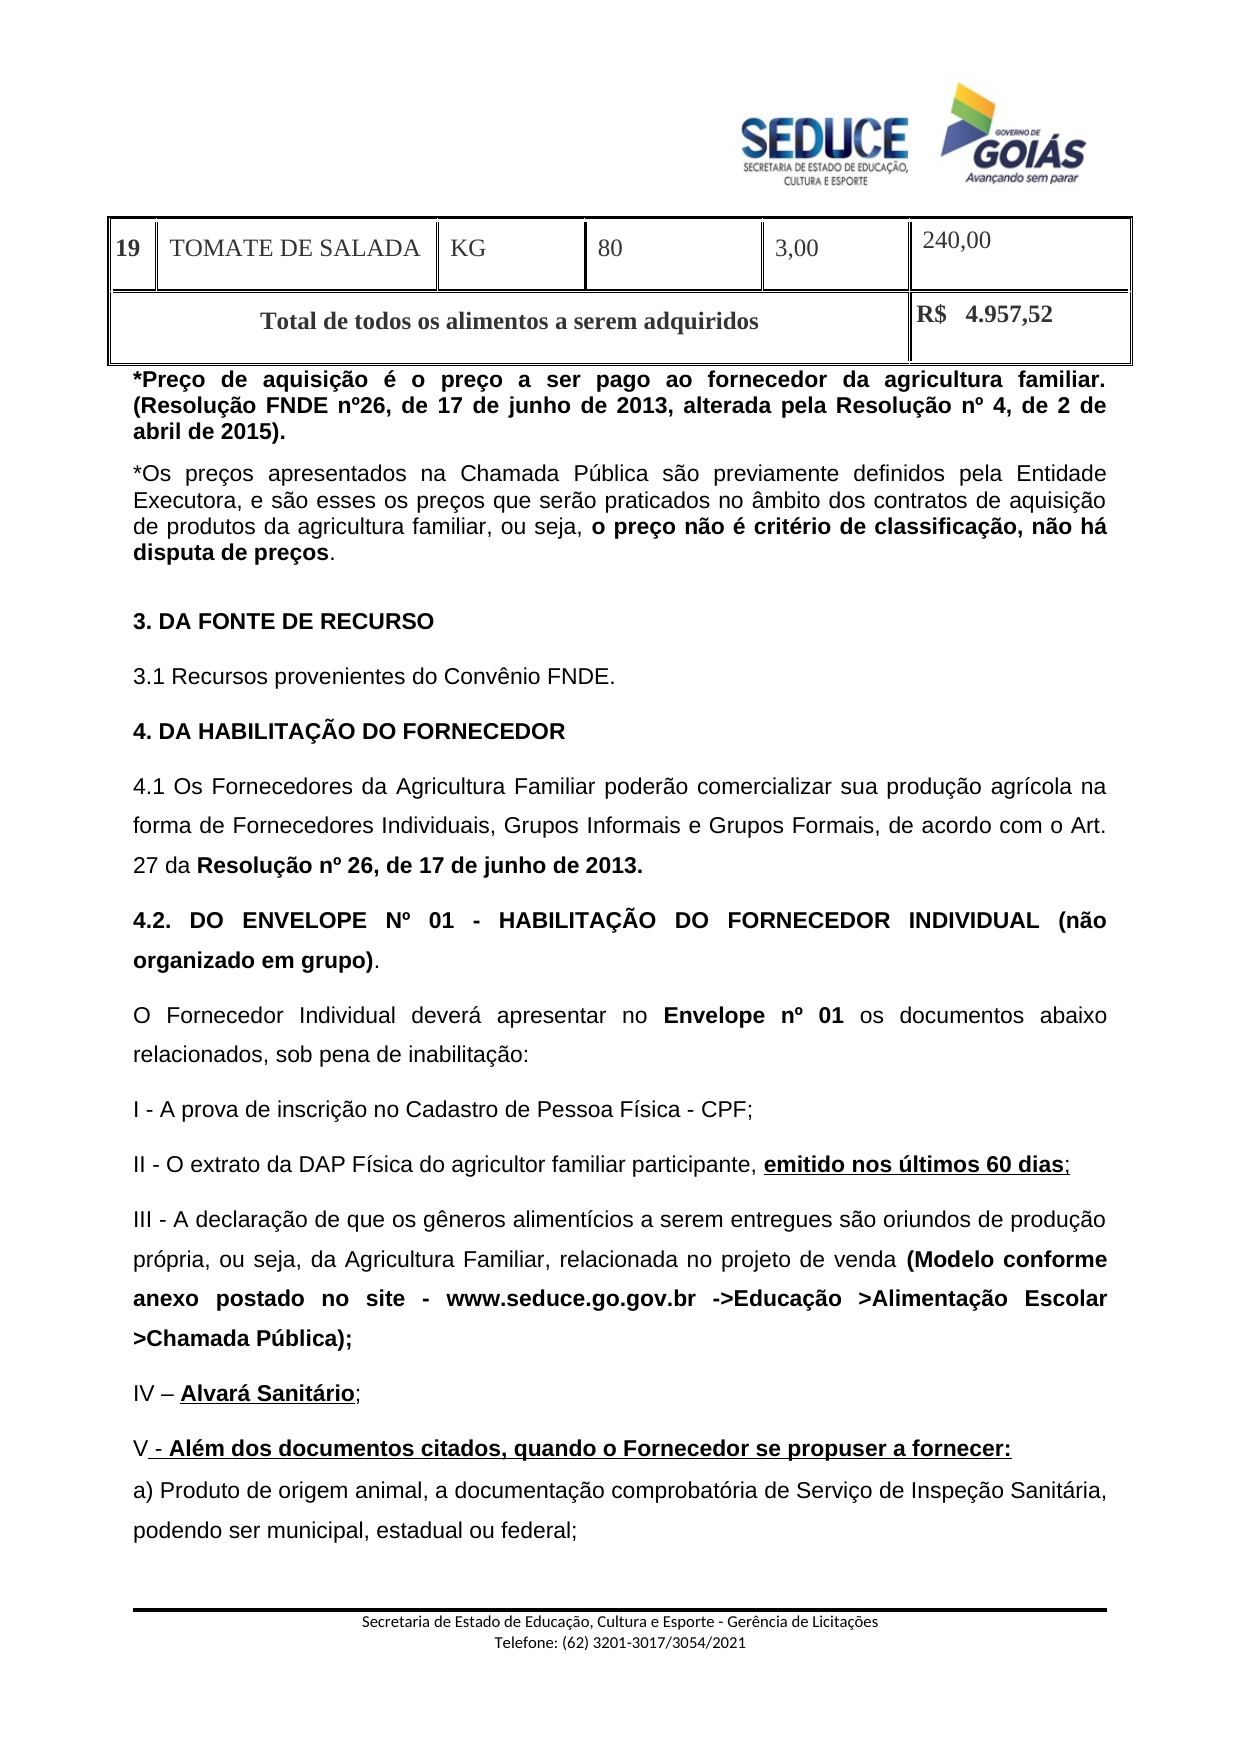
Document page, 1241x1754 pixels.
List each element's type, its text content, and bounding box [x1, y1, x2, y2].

text *Os preços apresentados na Chamada Pública são previamente definidos pela Entidade Executora, e são esses os preços que serão praticados no âmbito dos contratos de aquisição de produtos da agricultura familiar, ou seja, o preço não é critério de classificação, não há disputa de preços. [133, 460, 1107, 566]
table_cell R$ 4.957,52 [910, 289, 1130, 362]
text II - O extrato da DAP Física do agricultor familiar participante, emitido nos últimos 60 dias; [133, 1151, 1107, 1178]
text 3. DA FONTE DE RECURSO [133, 608, 1107, 634]
text I - A prova de inscrição no Cadastro de Pessoa Física - CPF; [133, 1096, 1107, 1123]
text 4.2. DO ENVELOPE Nº 01 - HABILITAÇÃO DO FORNECEDOR INDIVIDUAL (não organizado em grupo). [133, 907, 1107, 973]
text 3.1 Recursos provenientes do Convênio FNDE. [133, 663, 1107, 689]
table_cell 240,00 [910, 219, 1130, 289]
table_cell TOMATE DE SALADA [157, 219, 438, 289]
table_cell KG [438, 218, 585, 289]
picture [726, 73, 1108, 216]
text O Fornecedor Individual deverá apresentar no Envelope nº 01 os documentos abaixo relacionados, sob pena de inabilitação: [133, 1002, 1107, 1067]
text V - Além dos documentos citados, quando o Fornecedor se propuser a fornecer: [133, 1435, 1107, 1461]
table_cell 80 [585, 219, 762, 289]
table_cell 19 [111, 219, 157, 289]
table_cell Total de todos os alimentos a serem adquiridos [111, 289, 910, 362]
text *Preço de aquisição é o preço a ser pago ao fornecedor da agricultura familiar. (Resolução FNDE nº26, de 17 de junho de 2013, alterada pela Resolução nº 4, de 2 de abril de 2015). [133, 366, 1107, 445]
text a) Produto de origem animal, a documentação comprobatória de Serviço de Inspeção Sanitária, podendo ser municipal, estadual ou federal; [133, 1477, 1107, 1543]
text III - A declaração de que os gêneros alimentícios a serem entregues são oriundos de produção própria, ou seja, da Agricultura Familiar, relacionada no projeto de venda (Modelo conforme anexo postado no site - www.seduce.go.gov.br ->Educação >Alimentação Escolar >Chamada Pública); [133, 1206, 1107, 1351]
table_cell 3,00 [763, 218, 910, 289]
text 4. DA HABILITAÇÃO DO FORNECEDOR [133, 718, 1107, 744]
text IV – Alvará Sanitário; [133, 1380, 1107, 1406]
text 4.1 Os Fornecedores da Agricultura Familiar poderão comercializar sua produção agrícola na forma de Fornecedores Individuais, Grupos Informais e Grupos Formais, de acordo com o Art. 27 da Resolução nº 26, de 17 de junho de 2013. [133, 773, 1107, 878]
